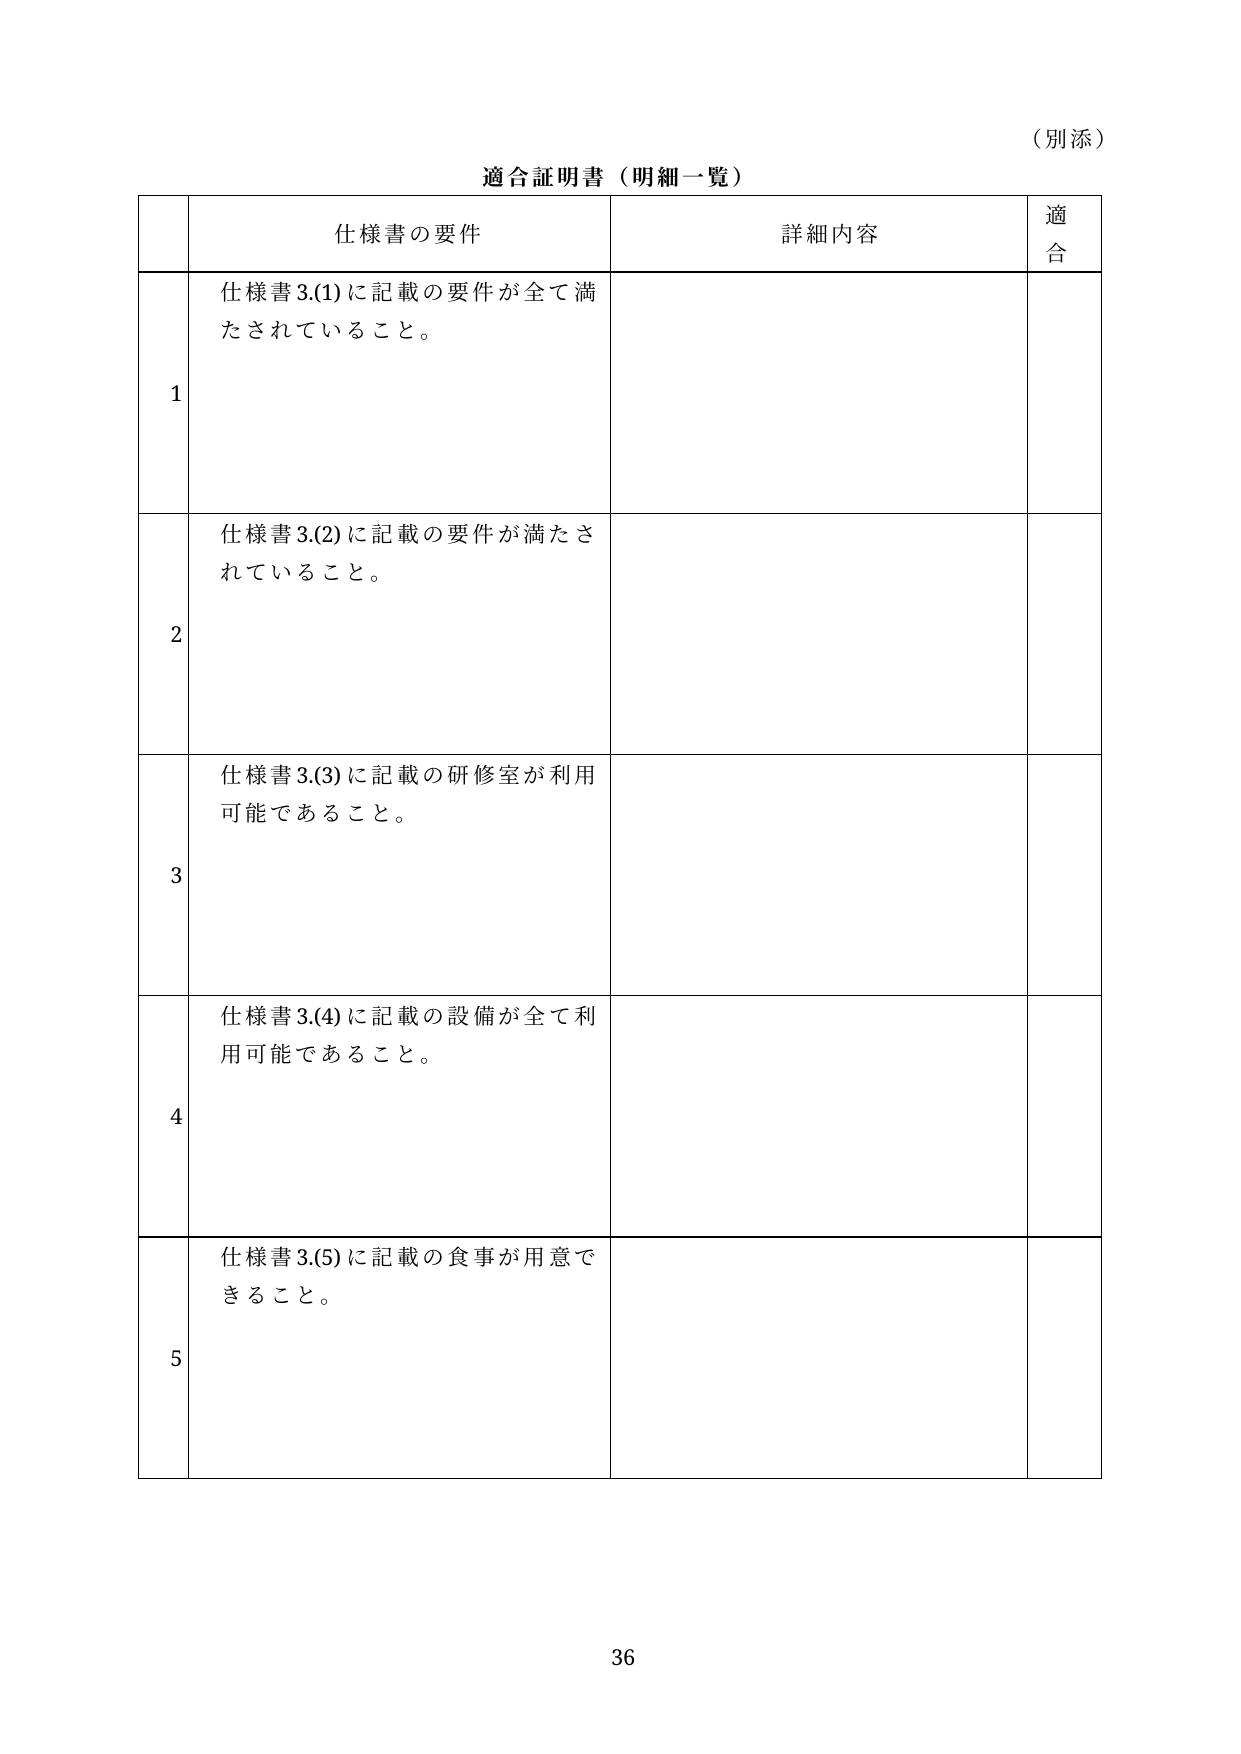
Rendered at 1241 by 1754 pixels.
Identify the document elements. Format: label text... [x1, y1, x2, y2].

table_cell 4 [139, 996, 188, 1236]
table_cell 仕様書3.(5)に記載の食事が用意できること。 [189, 1238, 610, 1478]
table_cell [1028, 514, 1101, 754]
table_header 仕様書の要件 [189, 196, 610, 271]
table_cell 1 [139, 273, 188, 513]
table_cell 仕様書3.(1)に記載の要件が全て満たされていること。 [189, 273, 610, 513]
table_cell 仕様書3.(3)に記載の研修室が利用可能であること。 [189, 755, 610, 995]
table_cell [1028, 1238, 1101, 1478]
table_cell [1028, 273, 1101, 513]
table_cell [1028, 755, 1101, 995]
table_cell 3 [139, 755, 188, 995]
table_header [139, 196, 188, 271]
table_cell [1028, 996, 1101, 1236]
table_cell [611, 996, 1027, 1236]
table_header 詳細内容 [611, 196, 1027, 271]
table_cell 仕様書3.(2)に記載の要件が満たされていること。 [189, 514, 610, 754]
text （別添） [120, 119, 1120, 157]
table_cell [611, 514, 1027, 754]
table_cell [611, 755, 1027, 995]
table_header 適合 [1028, 196, 1101, 271]
table_cell [611, 1238, 1027, 1478]
table_cell [611, 273, 1027, 513]
table_cell 2 [139, 514, 188, 754]
table_cell 5 [139, 1238, 188, 1478]
text 適合証明書（明細一覧） [120, 157, 1120, 194]
table_cell 仕様書3.(4)に記載の設備が全て利用可能であること。 [189, 996, 610, 1236]
